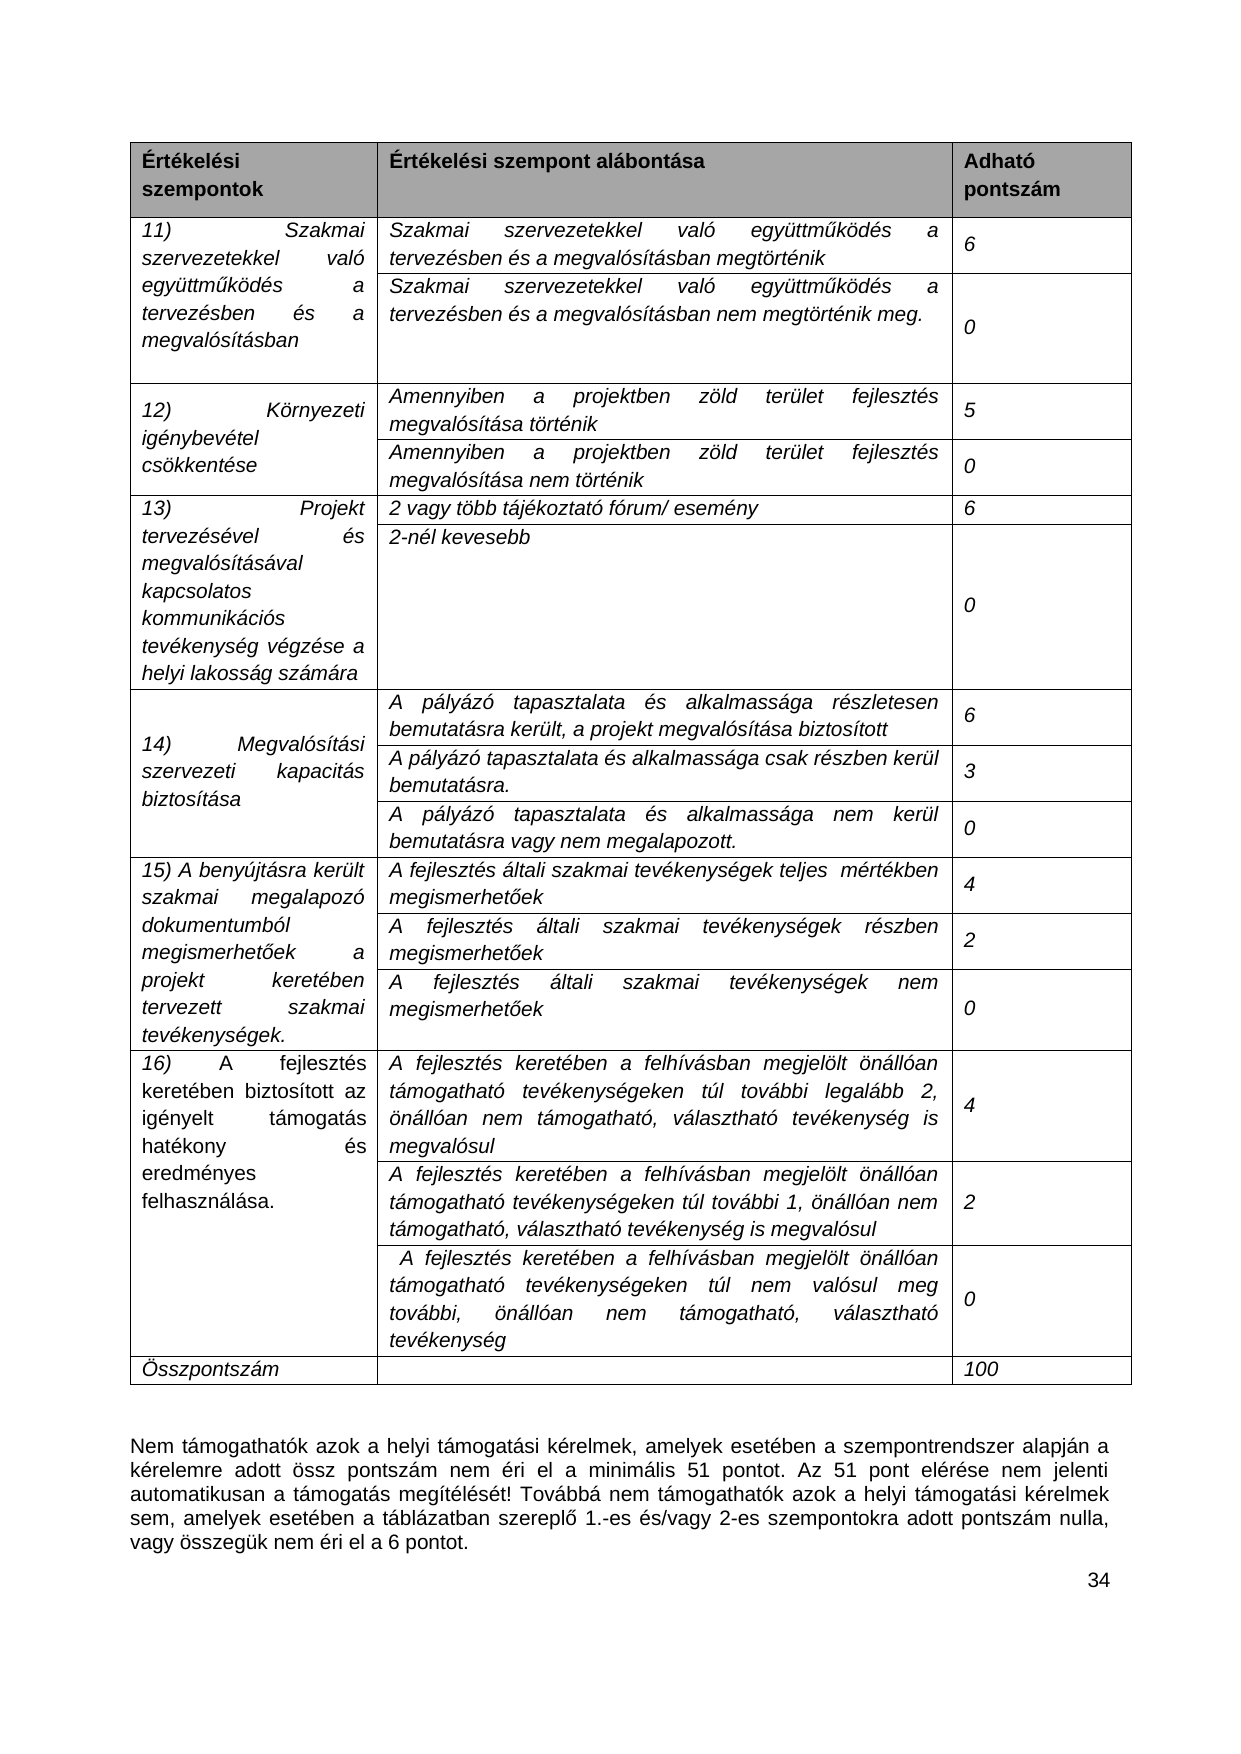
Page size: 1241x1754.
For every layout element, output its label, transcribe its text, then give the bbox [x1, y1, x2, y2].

table_cell A fejlesztés általi szakmai tevékenységek nem megismerhetőek [378, 970, 952, 1050]
table_cell 14) Megvalósítási szervezeti kapacitás biztosítása [131, 690, 377, 857]
table_cell 0 [953, 970, 1131, 1050]
table_cell 6 [953, 690, 1131, 744]
table_cell 4 [953, 858, 1131, 913]
table_cell 0 [953, 802, 1131, 857]
table_cell A fejlesztés általi szakmai tevékenységek részben megismerhetőek [378, 914, 952, 969]
table_cell 3 [953, 746, 1131, 801]
table_cell 2 vagy több tájékoztató fórum/ esemény [378, 496, 952, 523]
table_cell 15) A benyújtásra került szakmai megalapozó dokumentumból megismerhetőek a projekt keretében tervezett szakmai tevékenységek. [131, 858, 377, 1050]
table_cell A pályázó tapasztalata és alkalmassága részletesen bemutatásra került, a projekt megvalósítása biztosított [378, 690, 952, 744]
table_cell 11) Szakmai szervezetekkel való együttműködés a tervezésben és a megvalósításban [131, 218, 377, 383]
table_cell 0 [953, 274, 1131, 383]
table_cell Összpontszám [131, 1357, 377, 1384]
table_cell 0 [953, 440, 1131, 495]
table_cell Szakmai szervezetekkel való együttműködés a tervezésben és a megvalósításban nem megtörténik meg. [378, 274, 952, 383]
table_header Értékelési szempontok [131, 143, 377, 217]
table_cell 2-nél kevesebb [378, 525, 952, 688]
table_cell A fejlesztés általi szakmai tevékenységek teljes mértékben megismerhetőek [378, 858, 952, 913]
table_header Értékelési szempont alábontása [378, 143, 952, 217]
table_cell Szakmai szervezetekkel való együttműködés a tervezésben és a megvalósításban megtörténik [378, 218, 952, 273]
table_cell 2 [953, 914, 1131, 969]
table_cell 5 [953, 384, 1131, 439]
table_cell 13) Projekt tervezésével és megvalósításával kapcsolatos kommunikációs tevékenység végzése a helyi lakosság számára [131, 496, 377, 688]
table_cell [378, 1357, 952, 1384]
table_cell A pályázó tapasztalata és alkalmassága nem kerül bemutatásra vagy nem megalapozott. [378, 802, 952, 857]
table_cell A fejlesztés keretében a felhívásban megjelölt önállóan támogatható tevékenységeken túl további 1, önállóan nem támogatható, választható tevékenység is megvalósul [378, 1162, 952, 1245]
table_cell 0 [953, 525, 1131, 688]
table_cell Amennyiben a projektben zöld terület fejlesztés megvalósítása történik [378, 384, 952, 439]
table_cell 6 [953, 218, 1131, 273]
table_cell 12) Környezeti igénybevétel csökkentése [131, 384, 377, 495]
table_cell 0 [953, 1246, 1131, 1356]
table_header Adható pontszám [953, 143, 1131, 217]
table_cell 100 [953, 1357, 1131, 1384]
table_cell 4 [953, 1051, 1131, 1161]
table_cell Amennyiben a projektben zöld terület fejlesztés megvalósítása nem történik [378, 440, 952, 495]
text Nem támogathatók azok a helyi támogatási kérelmek, amelyek esetében a szempontrendszer alapján a kérelemre adott össz pontszám nem éri el a minimális 51 pontot. Az 51 pont elérése nem jelenti automatikusan a támogatás megítélését! Továbbá nem támogathatók azok a helyi támogatási kérelmek sem, amelyek esetében a táblázatban szereplő 1.-es és/vagy 2-es szempontokra adott pontszám nulla, vagy összegük nem éri el a 6 pontot. [130, 1434, 1110, 1553]
table_cell 2 [953, 1162, 1131, 1245]
table_cell A pályázó tapasztalata és alkalmassága csak részben kerül bemutatásra. [378, 746, 952, 801]
table_cell A fejlesztés keretében a felhívásban megjelölt önállóan támogatható tevékenységeken túl nem valósul meg további, önállóan nem támogatható, választható tevékenység [378, 1246, 952, 1356]
table_cell A fejlesztés keretében a felhívásban megjelölt önállóan támogatható tevékenységeken túl további legalább 2, önállóan nem támogatható, választható tevékenység is megvalósul [378, 1051, 952, 1161]
table_cell 16) A fejlesztés keretében biztosított az igényelt támogatás hatékony és eredményes felhasználása. [131, 1051, 377, 1356]
table_cell 6 [953, 496, 1131, 523]
